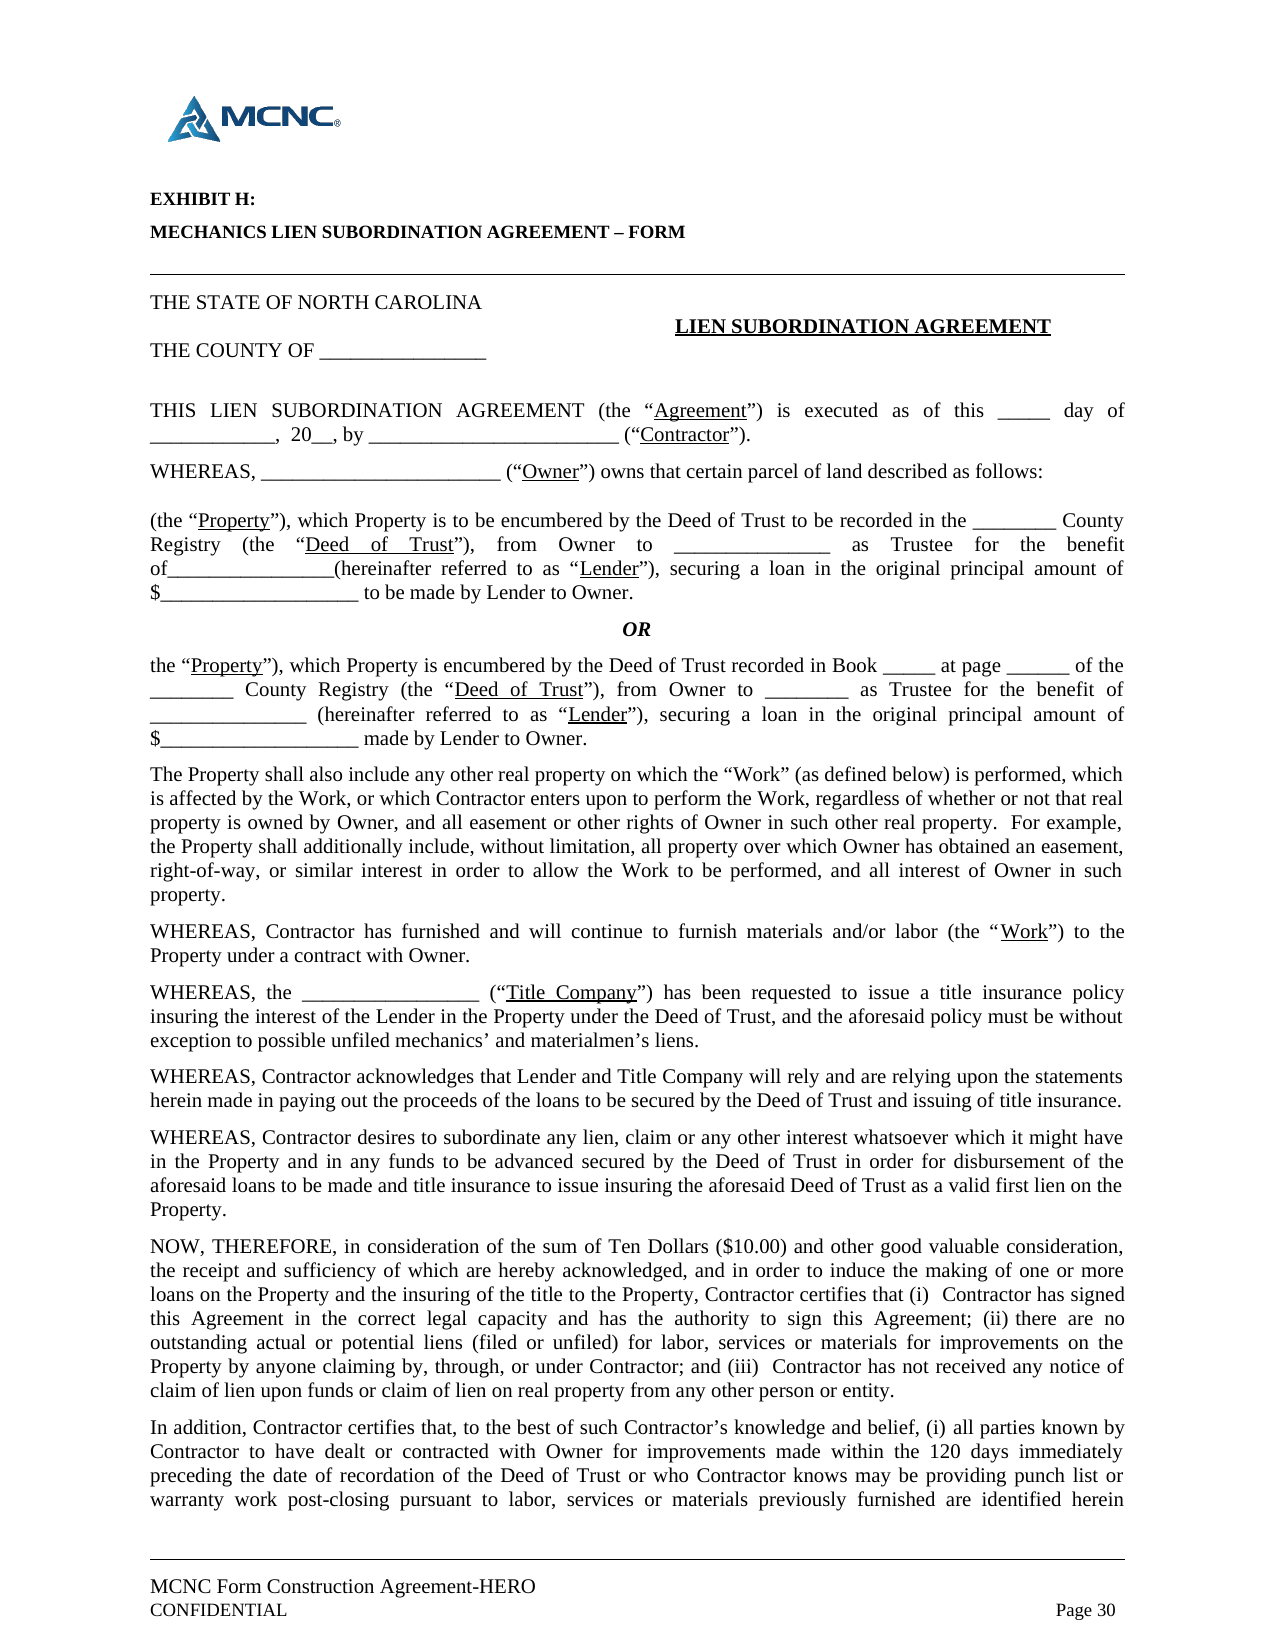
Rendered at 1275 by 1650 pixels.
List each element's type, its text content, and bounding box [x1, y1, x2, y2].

text WHEREAS, Contractor desires to subordinate any lien, claim or any other interest whatsoever which it might have in the Property and in any funds to be advanced secured by the Deed of Trust in order for disbursement of the aforesaid loans to be made and title insurance to issue insuring the aforesaid Deed of Trust as a valid first lien on the Property. [150, 1125, 1125, 1221]
text LIEN SUBORDINATION AGREEMENT [300, 314, 1125, 338]
text OR [150, 617, 1125, 641]
text EXHIBIT H: [150, 187, 1125, 209]
text WHEREAS, Contractor acknowledges that Lender and Title Company will rely and are relying upon the statements herein made in paying out the proceeds of the loans to be secured by the Deed of Trust and issuing of title insurance. [150, 1064, 1125, 1112]
text THIS LIEN SUBORDINATION AGREEMENT (the “Agreement”) is executed as of this _____ day of ____________, 20__, by ________________________ (“Contractor”). [150, 398, 1125, 446]
text THE STATE OF NORTH CAROLINA [150, 289, 1125, 314]
text WHEREAS, _______________________ (“Owner”) owns that certain parcel of land described as follows: [150, 459, 1125, 483]
text the “Property”), which Property is encumbered by the Deed of Trust recorded in Book _____ at page ______ of the ________ County Registry (the “Deed of Trust”), from Owner to ________ as Trustee for the benefit of _______________ (hereinafter referred to as “Lender”), securing a loan in the original principal amount of $___________________ made by Lender to Owner. [150, 653, 1125, 749]
text THE COUNTY OF ________________ [150, 338, 1125, 362]
text MECHANICS LIEN SUBORDINATION AGREEMENT – FORM [150, 221, 1125, 243]
text NOW, THEREFORE, in consideration of the sum of Ten Dollars ($10.00) and other good valuable consideration, the receipt and sufficiency of which are hereby acknowledged, and in order to induce the making of one or more loans on the Property and the insuring of the title to the Property, Contractor certifies that (i) Contractor has signed this Agreement in the correct legal capacity and has the authority to sign this Agreement; (ii) there are no outstanding actual or potential liens (filed or unfiled) for labor, services or materials for improvements on the Property by anyone claiming by, through, or under Contractor; and (iii) Contractor has not received any notice of claim of lien upon funds or claim of lien on real property from any other person or entity. [150, 1234, 1125, 1402]
text (the “Property”), which Property is to be encumbered by the Deed of Trust to be recorded in the ________ County Registry (the “Deed of Trust”), from Owner to _______________ as Trustee for the benefit of________________(hereinafter referred to as “Lender”), securing a loan in the original principal amount of $___________________ to be made by Lender to Owner. [150, 508, 1125, 604]
text The Property shall also include any other real property on which the “Work” (as defined below) is performed, which is affected by the Work, or which Contractor enters upon to perform the Work, regardless of whether or not that real property is owned by Owner, and all easement or other rights of Owner in such other real property. For example, the Property shall additionally include, without limitation, all property over which Owner has obtained an easement, right-of-way, or similar interest in order to allow the Work to be performed, and all interest of Owner in such property. [150, 762, 1125, 906]
text WHEREAS, the _________________ (“Title Company”) has been requested to issue a title insurance policy insuring the interest of the Lender in the Property under the Deed of Trust, and the aforesaid policy must be without exception to possible unfiled mechanics’ and materialmen’s liens. [150, 979, 1125, 1052]
picture [150, 75, 358, 163]
text WHEREAS, Contractor has furnished and will continue to furnish materials and/or labor (the “Work”) to the Property under a contract with Owner. [150, 919, 1125, 967]
